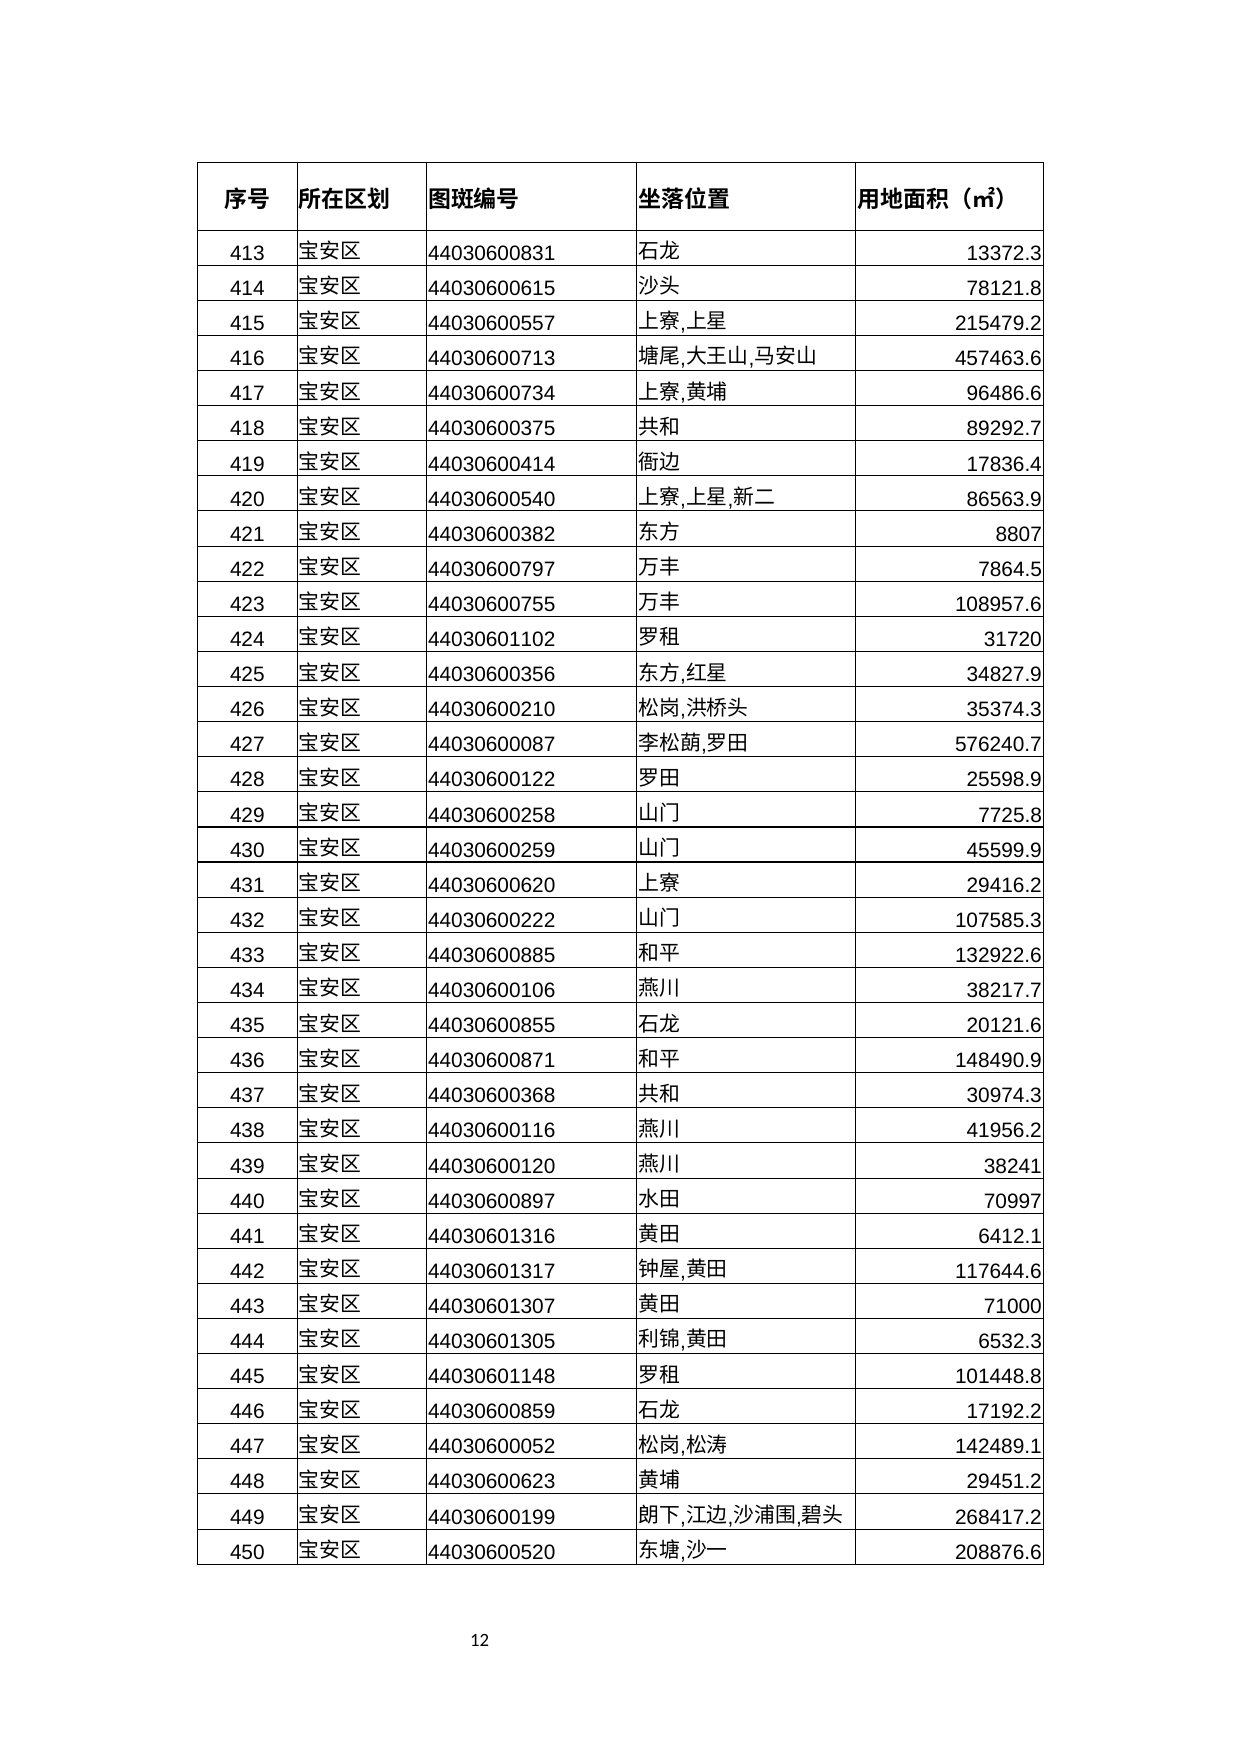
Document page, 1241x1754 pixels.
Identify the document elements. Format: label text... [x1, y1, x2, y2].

table_cell 44030600116 [427, 1108, 636, 1142]
table_cell 石龙 [637, 1389, 855, 1423]
table_cell 8807 [856, 511, 1043, 546]
table_cell 13372.3 [856, 231, 1043, 265]
table_cell 宝安区 [298, 582, 426, 616]
table_cell 宝安区 [298, 722, 426, 756]
table_cell 宝安区 [298, 1424, 426, 1458]
table_cell 7725.8 [856, 792, 1043, 826]
table_cell 421 [198, 511, 297, 546]
table_cell 44030600258 [427, 792, 636, 826]
table_cell 29416.2 [856, 863, 1043, 897]
table_cell 黄田 [637, 1214, 855, 1248]
table_cell 44030600356 [427, 652, 636, 686]
table_cell 宝安区 [298, 687, 426, 721]
table_cell 442 [198, 1249, 297, 1283]
table_cell 132922.6 [856, 933, 1043, 967]
table_cell 426 [198, 687, 297, 721]
table_cell 437 [198, 1073, 297, 1107]
table_cell 宝安区 [298, 1249, 426, 1283]
table_cell 宝安区 [298, 968, 426, 1002]
table_cell 和平 [637, 933, 855, 967]
table_cell 70997 [856, 1179, 1043, 1212]
table_cell 万丰 [637, 582, 855, 616]
table_cell 44030600620 [427, 863, 636, 897]
table_cell 黄埔 [637, 1459, 855, 1493]
table_cell 上寮,黄埔 [637, 371, 855, 405]
table_cell 34827.9 [856, 652, 1043, 686]
table_cell 燕川 [637, 1143, 855, 1177]
table_cell 444 [198, 1319, 297, 1353]
table_cell 宝安区 [298, 336, 426, 370]
table_cell 宝安区 [298, 1389, 426, 1423]
table_cell 塘尾,大王山,马安山 [637, 336, 855, 370]
table_cell 44030600052 [427, 1424, 636, 1458]
table_cell 44030600755 [427, 582, 636, 616]
table_cell 427 [198, 722, 297, 756]
table_cell 419 [198, 441, 297, 475]
table_cell 松岗,松涛 [637, 1424, 855, 1458]
table_cell 燕川 [637, 968, 855, 1002]
table_cell 宝安区 [298, 1284, 426, 1318]
table_cell 86563.9 [856, 476, 1043, 510]
table_cell 6412.1 [856, 1214, 1043, 1248]
table_cell 44030600414 [427, 441, 636, 475]
table_cell 沙头 [637, 266, 855, 300]
table_cell 108957.6 [856, 582, 1043, 616]
table_cell 宝安区 [298, 1038, 426, 1072]
table_cell 25598.9 [856, 757, 1043, 791]
table_cell 宝安区 [298, 266, 426, 300]
table_cell 松岗,洪桥头 [637, 687, 855, 721]
table_cell 44030600557 [427, 301, 636, 335]
table_cell 432 [198, 898, 297, 932]
table_cell 434 [198, 968, 297, 1002]
table_cell 罗租 [637, 1354, 855, 1388]
table_cell 宝安区 [298, 757, 426, 791]
table_cell 宝安区 [298, 652, 426, 686]
table_cell 7864.5 [856, 547, 1043, 581]
table_cell 38241 [856, 1143, 1043, 1177]
table_cell 142489.1 [856, 1424, 1043, 1458]
table_cell 宝安区 [298, 1073, 426, 1107]
table_cell 78121.8 [856, 266, 1043, 300]
table_cell 衙边 [637, 441, 855, 475]
table_cell 宝安区 [298, 371, 426, 405]
table_header 用地面积（㎡） [856, 163, 1043, 229]
table_cell 35374.3 [856, 687, 1043, 721]
table_cell 413 [198, 231, 297, 265]
table_cell 17836.4 [856, 441, 1043, 475]
table_cell 96486.6 [856, 371, 1043, 405]
table_cell 107585.3 [856, 898, 1043, 932]
table_cell 443 [198, 1284, 297, 1318]
table_cell 宝安区 [298, 406, 426, 440]
table_cell 422 [198, 547, 297, 581]
table_cell 山门 [637, 792, 855, 826]
table_cell 576240.7 [856, 722, 1043, 756]
table_cell 宝安区 [298, 1530, 426, 1563]
table_cell 石龙 [637, 231, 855, 265]
table_cell 31720 [856, 617, 1043, 651]
table_cell 101448.8 [856, 1354, 1043, 1388]
table_cell 宝安区 [298, 933, 426, 967]
table_cell 宝安区 [298, 1354, 426, 1388]
table_cell 30974.3 [856, 1073, 1043, 1107]
table_cell 宝安区 [298, 828, 426, 861]
table_cell 44030600199 [427, 1494, 636, 1528]
table_cell 428 [198, 757, 297, 791]
table_cell 424 [198, 617, 297, 651]
table_cell 李松蓢,罗田 [637, 722, 855, 756]
table_cell 425 [198, 652, 297, 686]
table_cell 268417.2 [856, 1494, 1043, 1528]
table_cell 宝安区 [298, 1319, 426, 1353]
table_cell 17192.2 [856, 1389, 1043, 1423]
table_cell 宝安区 [298, 301, 426, 335]
table_cell 黄田 [637, 1284, 855, 1318]
table_cell 44030600855 [427, 1003, 636, 1037]
table_cell 148490.9 [856, 1038, 1043, 1072]
table_cell 44030601305 [427, 1319, 636, 1353]
table_cell 东方,红星 [637, 652, 855, 686]
table_cell 117644.6 [856, 1249, 1043, 1283]
table_cell 宝安区 [298, 476, 426, 510]
table_cell 439 [198, 1143, 297, 1177]
table_cell 44030600106 [427, 968, 636, 1002]
table_cell 41956.2 [856, 1108, 1043, 1142]
table_cell 20121.6 [856, 1003, 1043, 1037]
table_cell 44030600368 [427, 1073, 636, 1107]
table_cell 山门 [637, 898, 855, 932]
table_cell 共和 [637, 406, 855, 440]
table_cell 430 [198, 828, 297, 861]
table_cell 44030600222 [427, 898, 636, 932]
table_cell 44030601148 [427, 1354, 636, 1388]
table_cell 44030600713 [427, 336, 636, 370]
table_cell 435 [198, 1003, 297, 1037]
table_cell 418 [198, 406, 297, 440]
table_cell 钟屋,黄田 [637, 1249, 855, 1283]
table_cell 利锦,黄田 [637, 1319, 855, 1353]
table_cell 宝安区 [298, 898, 426, 932]
table_cell 山门 [637, 828, 855, 861]
table_cell 44030600520 [427, 1530, 636, 1563]
table_cell 宝安区 [298, 1143, 426, 1177]
table_cell 436 [198, 1038, 297, 1072]
table_cell 71000 [856, 1284, 1043, 1318]
table_cell 宝安区 [298, 617, 426, 651]
table_cell 89292.7 [856, 406, 1043, 440]
table_cell 44030600259 [427, 828, 636, 861]
table_cell 44030600734 [427, 371, 636, 405]
table_cell 415 [198, 301, 297, 335]
table_cell 416 [198, 336, 297, 370]
table_cell 东方 [637, 511, 855, 546]
table_cell 431 [198, 863, 297, 897]
table_cell 44030600831 [427, 231, 636, 265]
table_cell 44030600885 [427, 933, 636, 967]
table_cell 44030601307 [427, 1284, 636, 1318]
table_header 坐落位置 [637, 163, 855, 229]
table_cell 宝安区 [298, 1108, 426, 1142]
table_cell 宝安区 [298, 1494, 426, 1528]
table_cell 和平 [637, 1038, 855, 1072]
table_cell 429 [198, 792, 297, 826]
table_cell 万丰 [637, 547, 855, 581]
table_cell 石龙 [637, 1003, 855, 1037]
table_cell 44030600382 [427, 511, 636, 546]
table_cell 450 [198, 1530, 297, 1563]
table_cell 44030600797 [427, 547, 636, 581]
table_cell 上寮,上星 [637, 301, 855, 335]
table_cell 上寮,上星,新二 [637, 476, 855, 510]
table_cell 447 [198, 1424, 297, 1458]
table_cell 燕川 [637, 1108, 855, 1142]
table_cell 上寮 [637, 863, 855, 897]
table_cell 宝安区 [298, 441, 426, 475]
table_cell 38217.7 [856, 968, 1043, 1002]
table_cell 罗田 [637, 757, 855, 791]
table_cell 441 [198, 1214, 297, 1248]
table_cell 44030600122 [427, 757, 636, 791]
table_cell 438 [198, 1108, 297, 1142]
table_cell 6532.3 [856, 1319, 1043, 1353]
table_header 序号 [198, 163, 297, 229]
table_cell 44030601316 [427, 1214, 636, 1248]
table_cell 44030601317 [427, 1249, 636, 1283]
table_cell 44030600210 [427, 687, 636, 721]
table_cell 457463.6 [856, 336, 1043, 370]
table_cell 水田 [637, 1179, 855, 1212]
table_cell 440 [198, 1179, 297, 1212]
table_cell 宝安区 [298, 792, 426, 826]
table_cell 宝安区 [298, 547, 426, 581]
table_cell 宝安区 [298, 1179, 426, 1212]
table_cell 45599.9 [856, 828, 1043, 861]
table_cell 423 [198, 582, 297, 616]
table_cell 215479.2 [856, 301, 1043, 335]
table_cell 44030600120 [427, 1143, 636, 1177]
table_cell 宝安区 [298, 1459, 426, 1493]
table_cell 414 [198, 266, 297, 300]
table_cell 433 [198, 933, 297, 967]
table_cell 宝安区 [298, 1214, 426, 1248]
table_cell 宝安区 [298, 1003, 426, 1037]
table_cell 449 [198, 1494, 297, 1528]
table_cell 44030601102 [427, 617, 636, 651]
table_cell 宝安区 [298, 231, 426, 265]
table_cell 宝安区 [298, 863, 426, 897]
table_cell 宝安区 [298, 511, 426, 546]
table_cell 448 [198, 1459, 297, 1493]
table_cell 44030600623 [427, 1459, 636, 1493]
table_cell 44030600897 [427, 1179, 636, 1212]
table_cell 44030600859 [427, 1389, 636, 1423]
table_cell 共和 [637, 1073, 855, 1107]
table_cell 44030600087 [427, 722, 636, 756]
table_cell 朗下,江边,沙浦围,碧头 [637, 1494, 855, 1528]
table_header 图斑编号 [427, 163, 636, 229]
table_cell 44030600540 [427, 476, 636, 510]
table_cell 罗租 [637, 617, 855, 651]
table_cell 东塘,沙一 [637, 1530, 855, 1563]
table_cell 29451.2 [856, 1459, 1043, 1493]
table_cell 420 [198, 476, 297, 510]
table_cell 44030600871 [427, 1038, 636, 1072]
table_cell 417 [198, 371, 297, 405]
table_cell 446 [198, 1389, 297, 1423]
table_cell 44030600615 [427, 266, 636, 300]
table_cell 44030600375 [427, 406, 636, 440]
table_header 所在区划 [298, 163, 426, 229]
table_cell 208876.6 [856, 1530, 1043, 1563]
table_cell 445 [198, 1354, 297, 1388]
